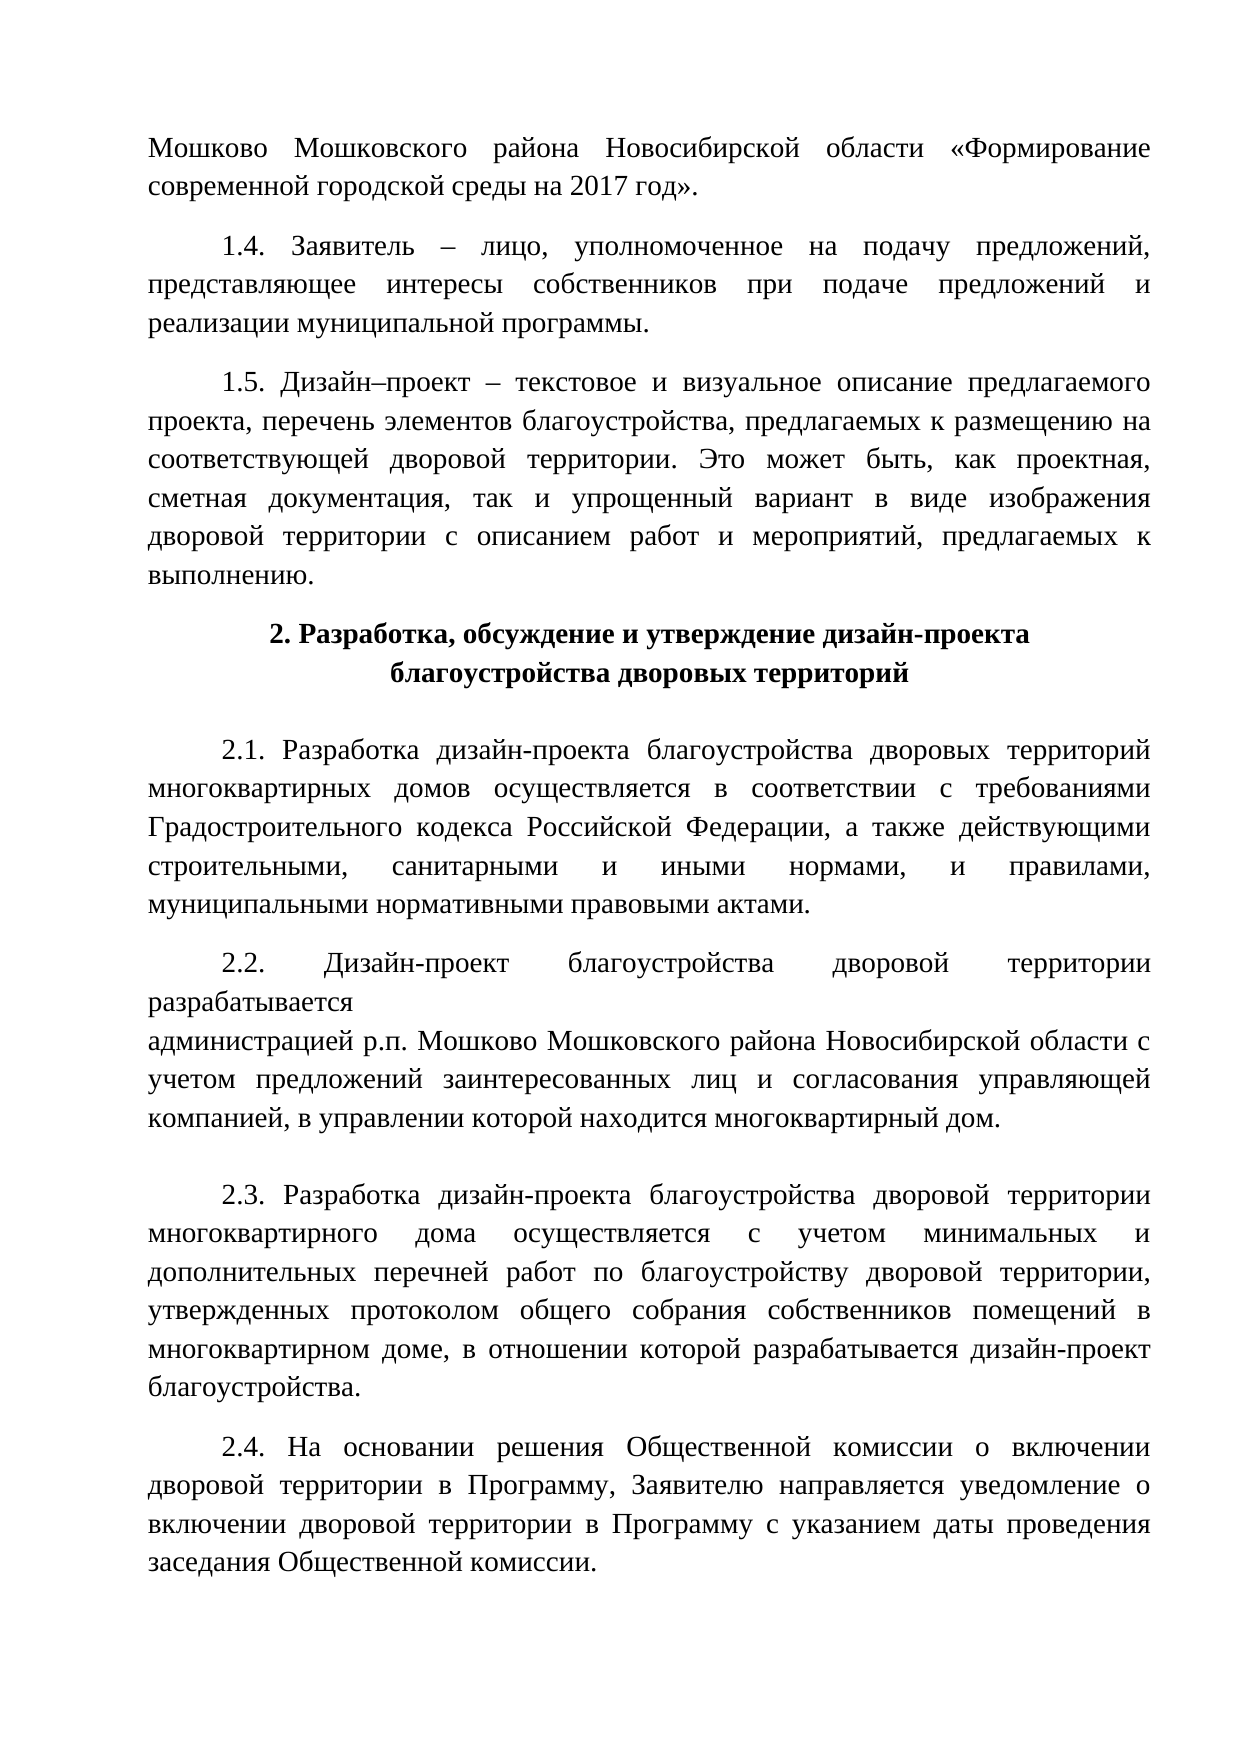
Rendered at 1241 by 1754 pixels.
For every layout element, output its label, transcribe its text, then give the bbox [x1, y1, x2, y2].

text 2. Разработка, обсуждение и утверждение дизайн-проекта [148, 616, 1152, 650]
text 2.2. Дизайн-проект благоустройства дворовой территории разрабатывается [148, 946, 1152, 1018]
text 1.5. Дизайн–проект – текстовое и визуальное описание предлагаемого проекта, перечень элементов благоустройства, предлагаемых к размещению на соответствующей дворовой территории. Это может быть, как проектная, сметная документация, так и упрощенный вариант в виде изображения дворовой территории с описанием работ и мероприятий, предлагаемых к выполнению. [148, 364, 1152, 591]
text 2.4. На основании решения Общественной комиссии о включении дворовой территории в Программу, Заявителю направляется уведомление о включении дворовой территории в Программу с указанием даты проведения заседания Общественной комиссии. [148, 1429, 1152, 1578]
text благоустройства дворовых территорий [148, 655, 1152, 688]
text 2.3. Разработка дизайн-проекта благоустройства дворовой территории многоквартирного дома осуществляется с учетом минимальных и дополнительных перечней работ по благоустройству дворовой территории, утвержденных протоколом общего собрания собственников помещений в многоквартирном доме, в отношении которой разрабатывается дизайн-проект благоустройства. [148, 1177, 1152, 1403]
text 2.1. Разработка дизайн-проекта благоустройства дворовых территорий многоквартирных домов осуществляется в соответствии с требованиями Градостроительного кодекса Российской Федерации, а также действующими строительными, санитарными и иными нормами, и правилами, муниципальными нормативными правовыми актами. [148, 732, 1152, 920]
text администрацией р.п. Мошково Мошковского района Новосибирской области с учетом предложений заинтересованных лиц и согласования управляющей компанией, в управлении которой находится многоквартирный дом. [148, 1023, 1152, 1133]
text 1.4. Заявитель – лицо, уполномоченное на подачу предложений, представляющее интересы собственников при подаче предложений и реализации муниципальной программы. [148, 228, 1152, 338]
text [148, 130, 1152, 202]
